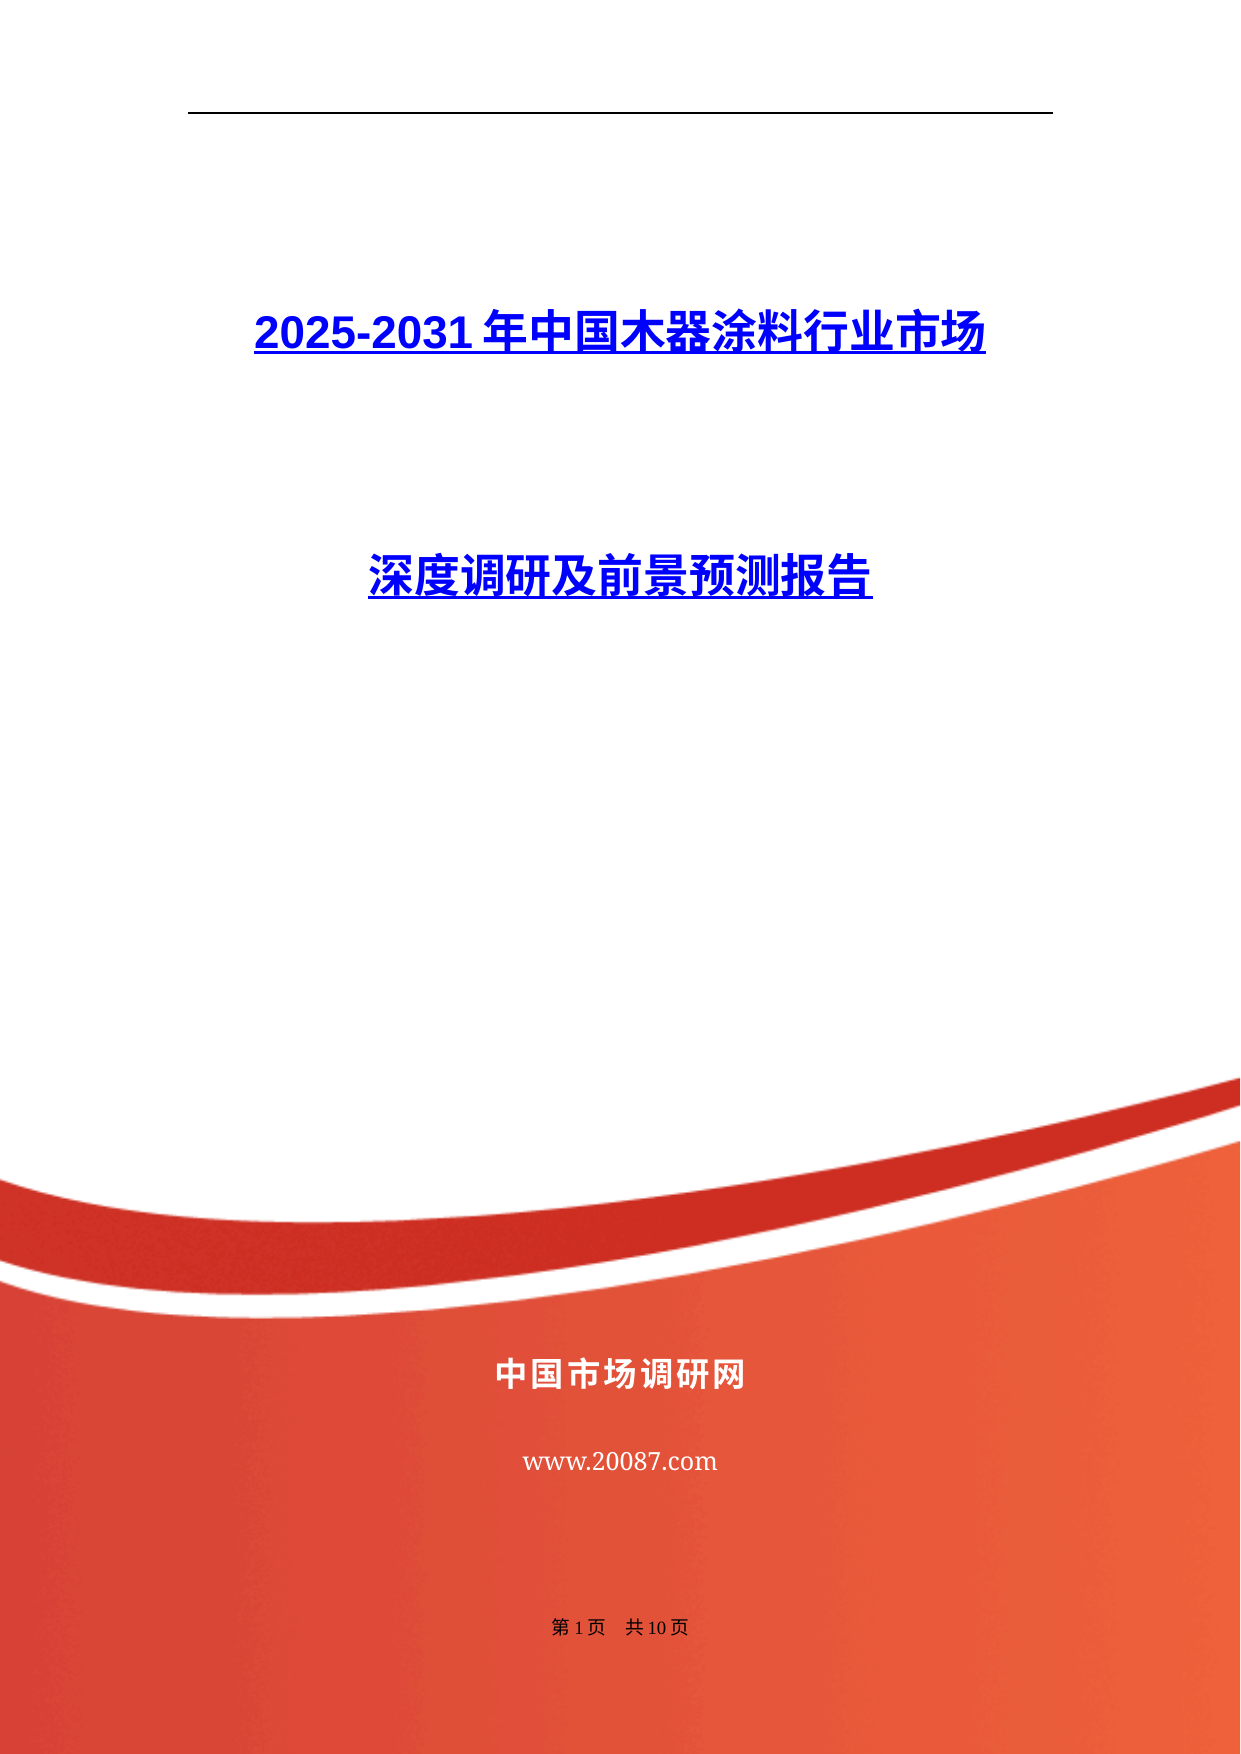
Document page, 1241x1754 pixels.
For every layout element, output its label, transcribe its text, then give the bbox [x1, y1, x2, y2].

table_header 2025-2031年中国木器涂料行业市场深度调研及前景预测报告 [188, 207, 1053, 773]
subtitle 中国市场调研网 [187, 1339, 1053, 1404]
picture [0, 1006, 1241, 1754]
text www.20087.com [187, 1428, 1053, 1493]
